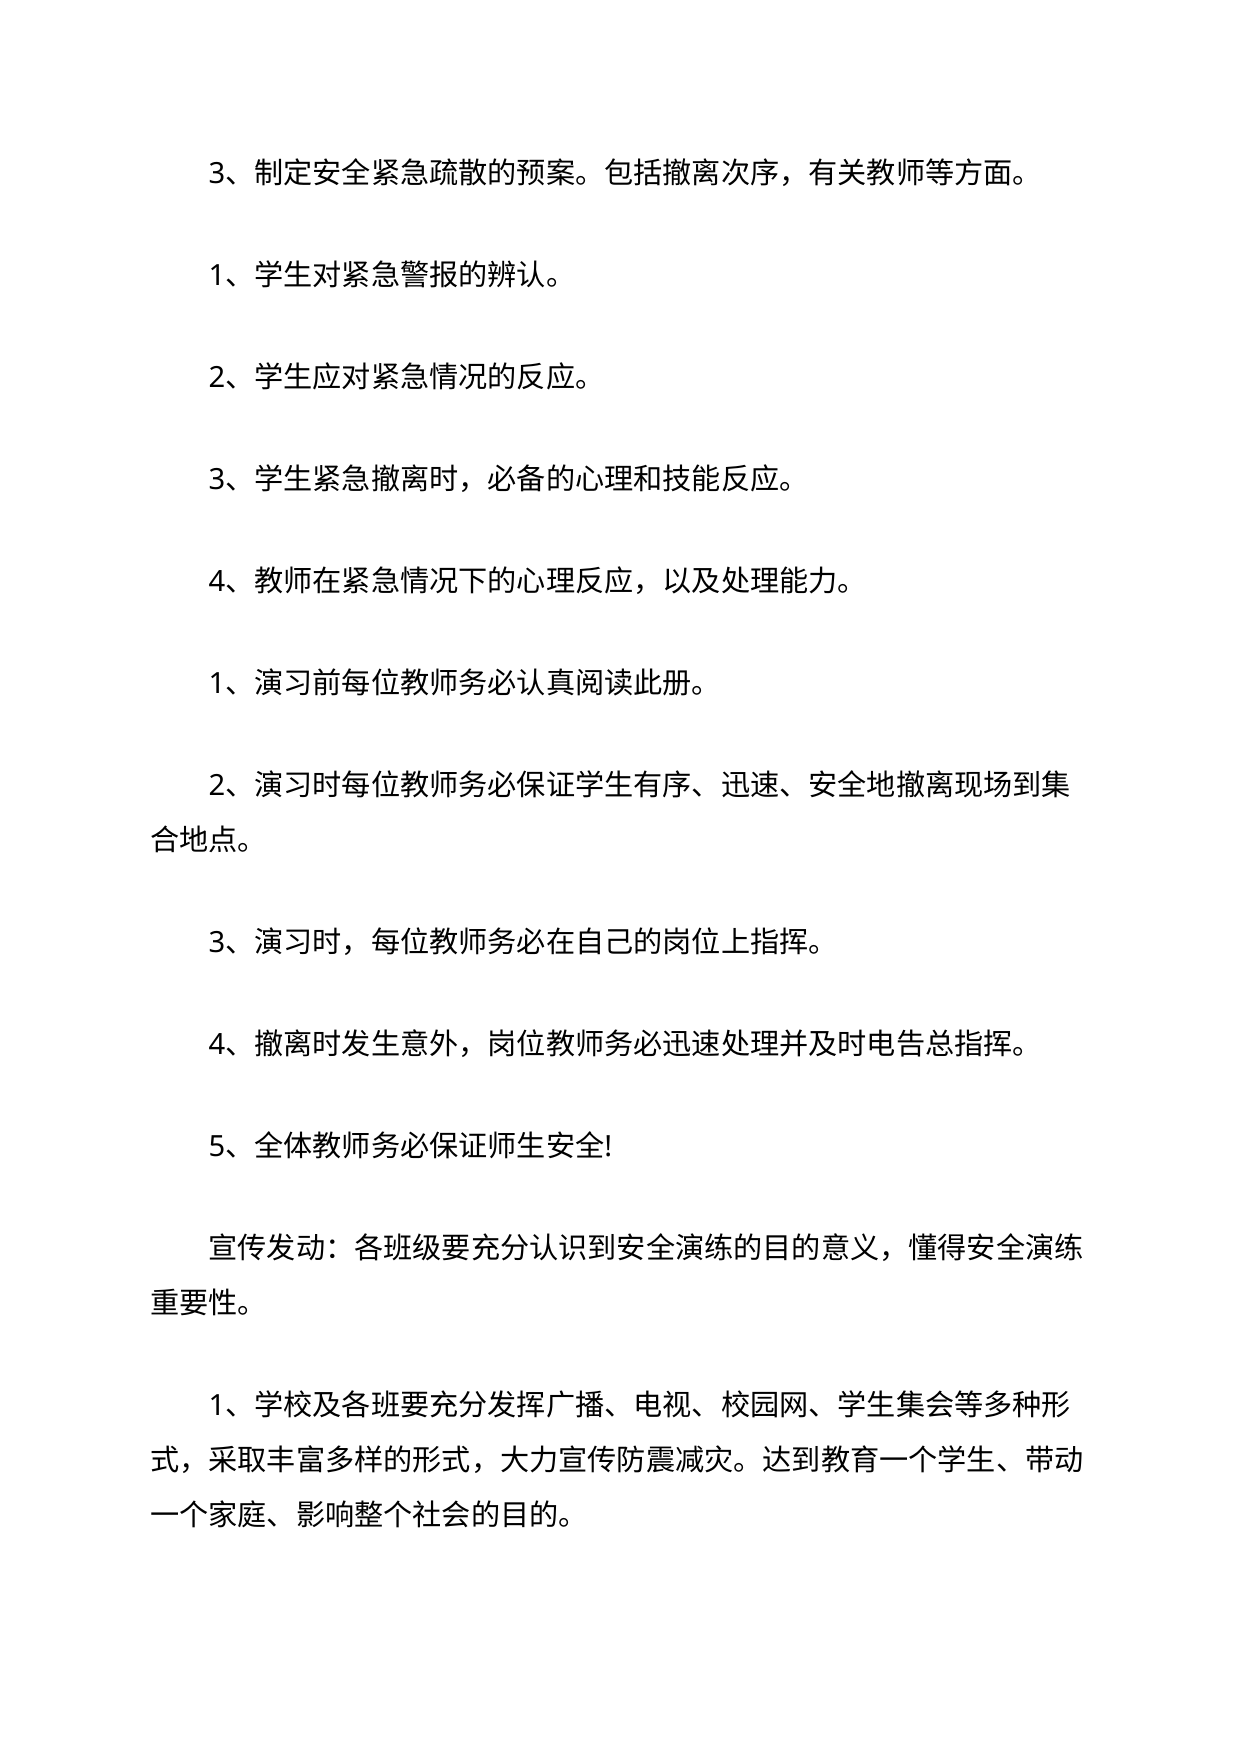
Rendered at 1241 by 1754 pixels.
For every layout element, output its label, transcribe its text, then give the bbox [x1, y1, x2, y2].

text 2、演习时每位教师务必保证学生有序、迅速、安全地撤离现场到集合地点。 [150, 762, 1090, 859]
text 3、制定安全紧急疏散的预案。包括撤离次序，有关教师等方面。 [150, 150, 1090, 192]
text 4、撤离时发生意外，岗位教师务必迅速处理并及时电告总指挥。 [150, 1021, 1090, 1063]
text 宣传发动：各班级要充分认识到安全演练的目的意义，懂得安全演练重要性。 [150, 1224, 1090, 1322]
text 1、学生对紧急警报的辨认。 [150, 252, 1090, 294]
text 3、学生紧急撤离时，必备的心理和技能反应。 [150, 456, 1090, 498]
text 5、全体教师务必保证师生安全! [150, 1123, 1090, 1165]
text 1、学校及各班要充分发挥广播、电视、校园网、学生集会等多种形式，采取丰富多样的形式，大力宣传防震减灾。达到教育一个学生、带动一个家庭、影响整个社会的目的。 [150, 1381, 1090, 1533]
text 4、教师在紧急情况下的心理反应，以及处理能力。 [150, 558, 1090, 600]
text 1、演习前每位教师务必认真阅读此册。 [150, 660, 1090, 702]
text 3、演习时，每位教师务必在自己的岗位上指挥。 [150, 919, 1090, 961]
text 2、学生应对紧急情况的反应。 [150, 354, 1090, 396]
